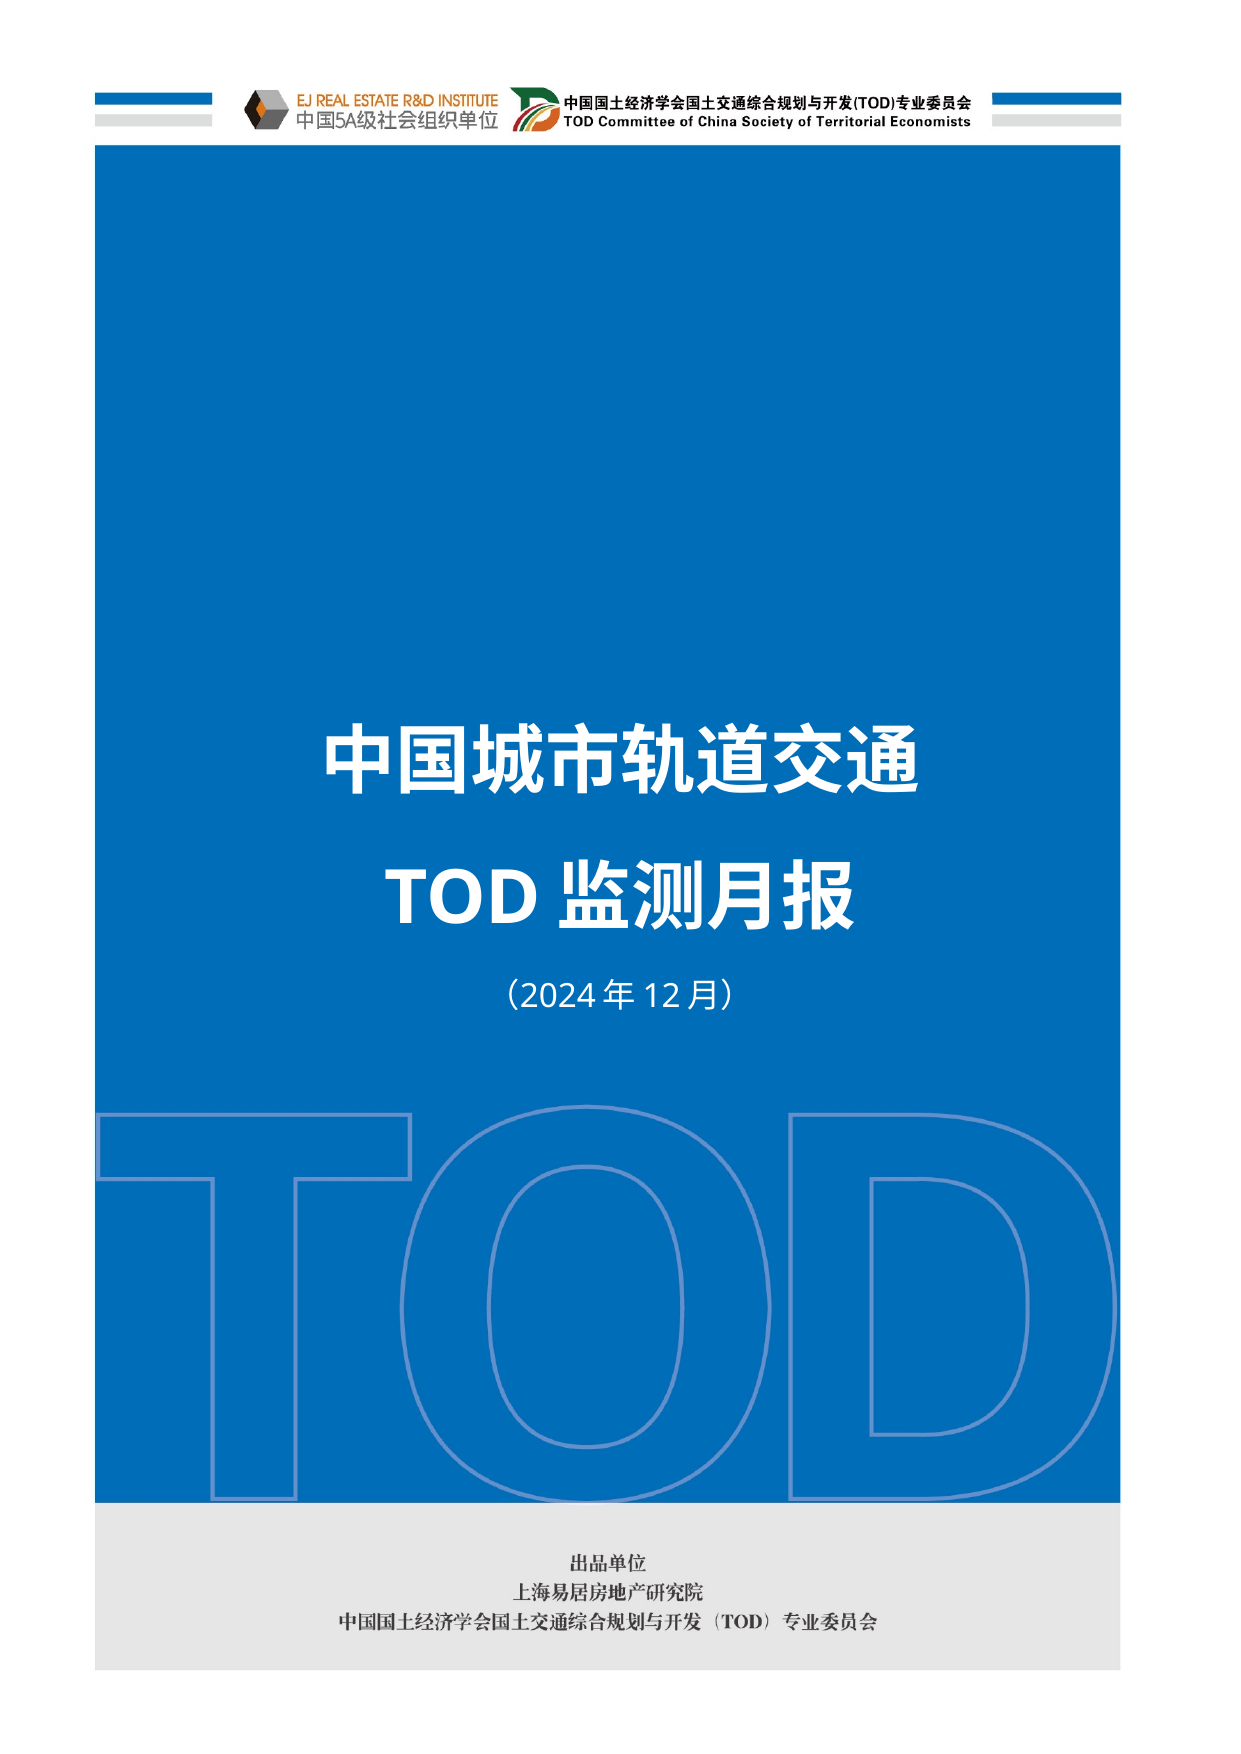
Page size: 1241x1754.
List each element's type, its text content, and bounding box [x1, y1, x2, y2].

text （2024年12月） [187, 959, 1053, 1027]
text TOD监测月报 [187, 823, 1053, 959]
picture [0, 0, 1241, 1754]
text 中国城市轨道交通 [187, 687, 1053, 823]
